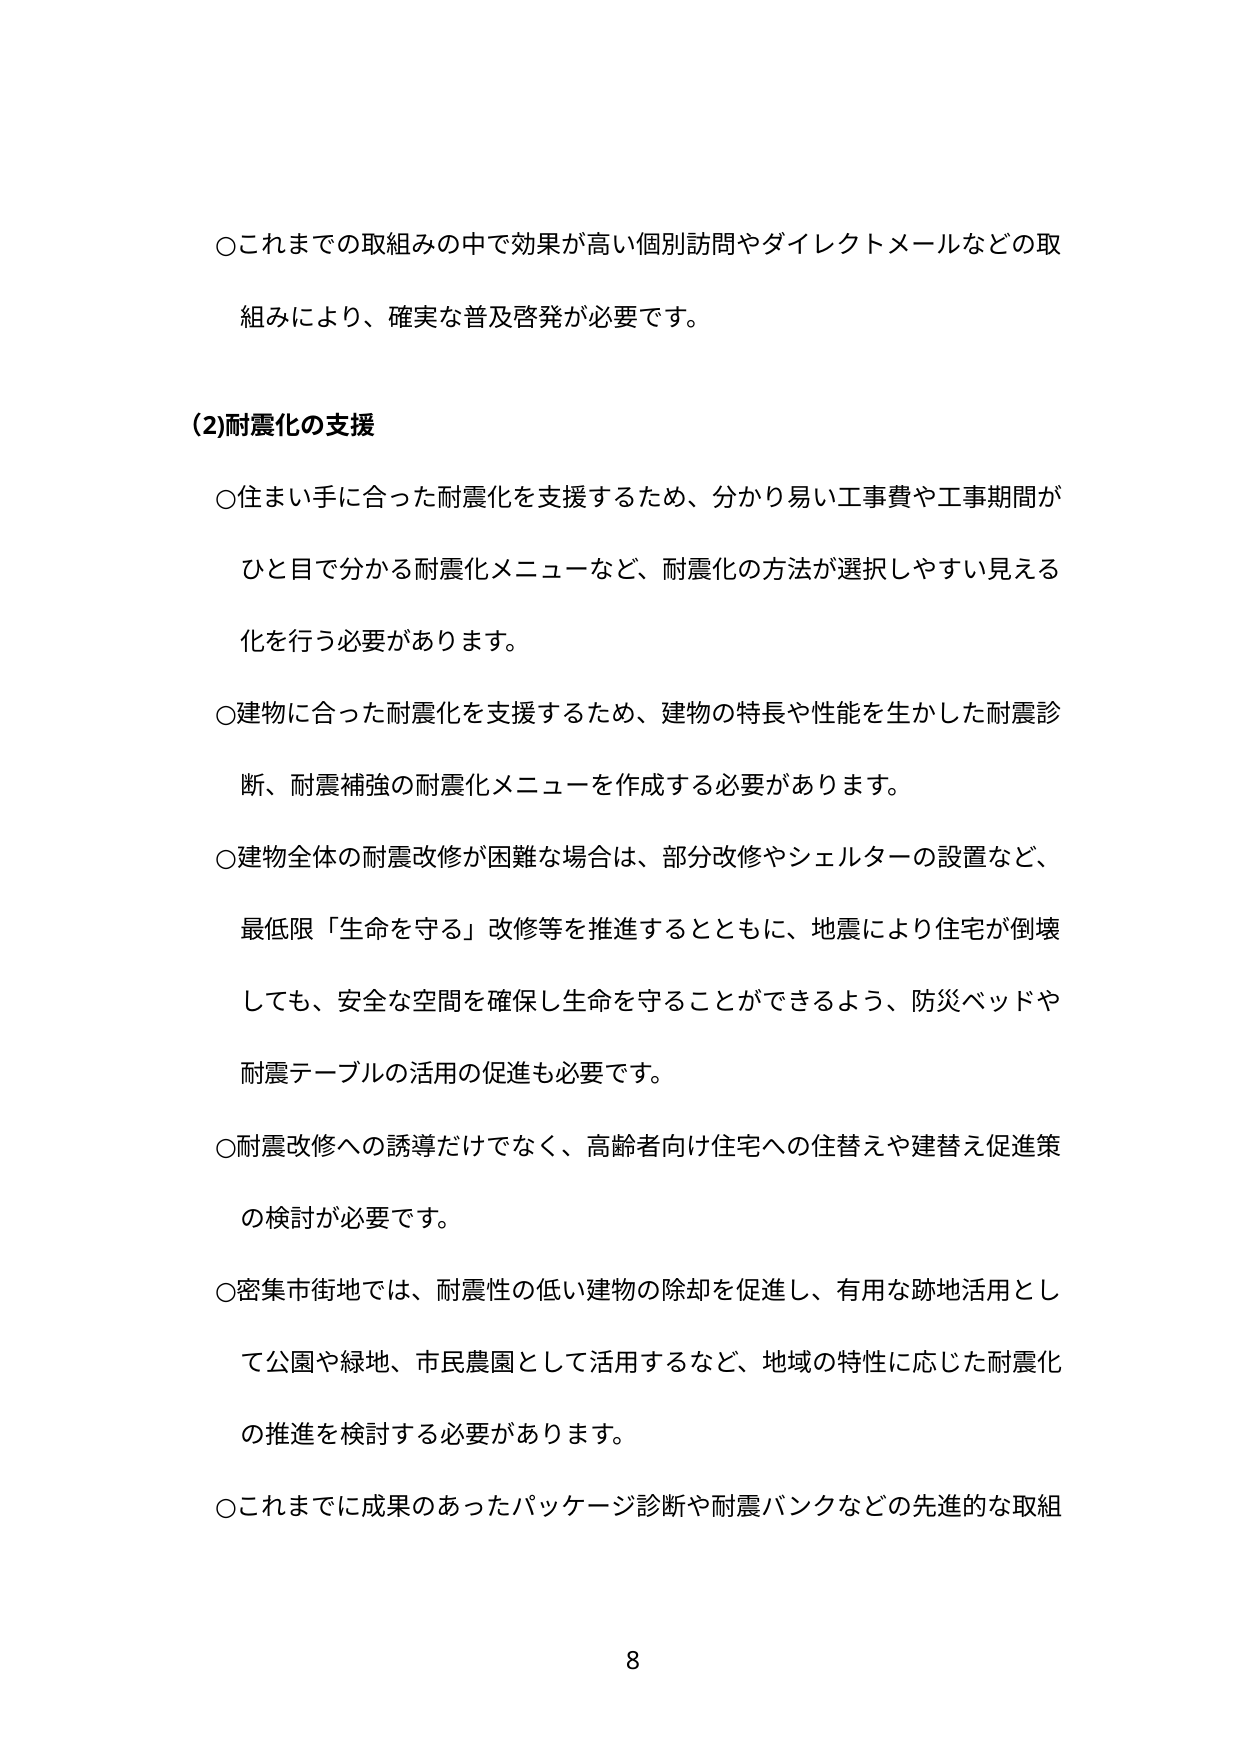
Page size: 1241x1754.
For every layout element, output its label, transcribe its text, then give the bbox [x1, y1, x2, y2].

text ○耐震改修への誘導だけでなく、高齢者向け住宅への住替えや建替え促進策の検討が必要です。 [215, 1108, 1063, 1252]
text ○建物全体の耐震改修が困難な場合は、部分改修やシェルターの設置など、最低限「生命を守る」改修等を推進するとともに、地震により住宅が倒壊しても、安全な空間を確保し生命を守ることができるよう、防災ベッドや耐震テーブルの活用の促進も必要です。 [215, 820, 1063, 1108]
text ○これまでの取組みの中で効果が高い個別訪問やダイレクトメールなどの取組みにより、確実な普及啓発が必要です。 [215, 207, 1063, 351]
text ○建物に合った耐震化を支援するため、建物の特長や性能を生かした耐震診断、耐震補強の耐震化メニューを作成する必要があります。 [215, 676, 1063, 820]
text ○密集市街地では、耐震性の低い建物の除却を促進し、有用な跡地活用として公園や緑地、市民農園として活用するなど、地域の特性に応じた耐震化の推進を検討する必要があります。 [215, 1252, 1063, 1468]
text （2)耐震化の支援 [177, 387, 1063, 459]
text ○住まい手に合った耐震化を支援するため、分かり易い工事費や工事期間がひと目で分かる耐震化メニューなど、耐震化の方法が選択しやすい見える化を行う必要があります。 [215, 459, 1063, 676]
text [215, 1468, 1063, 1541]
